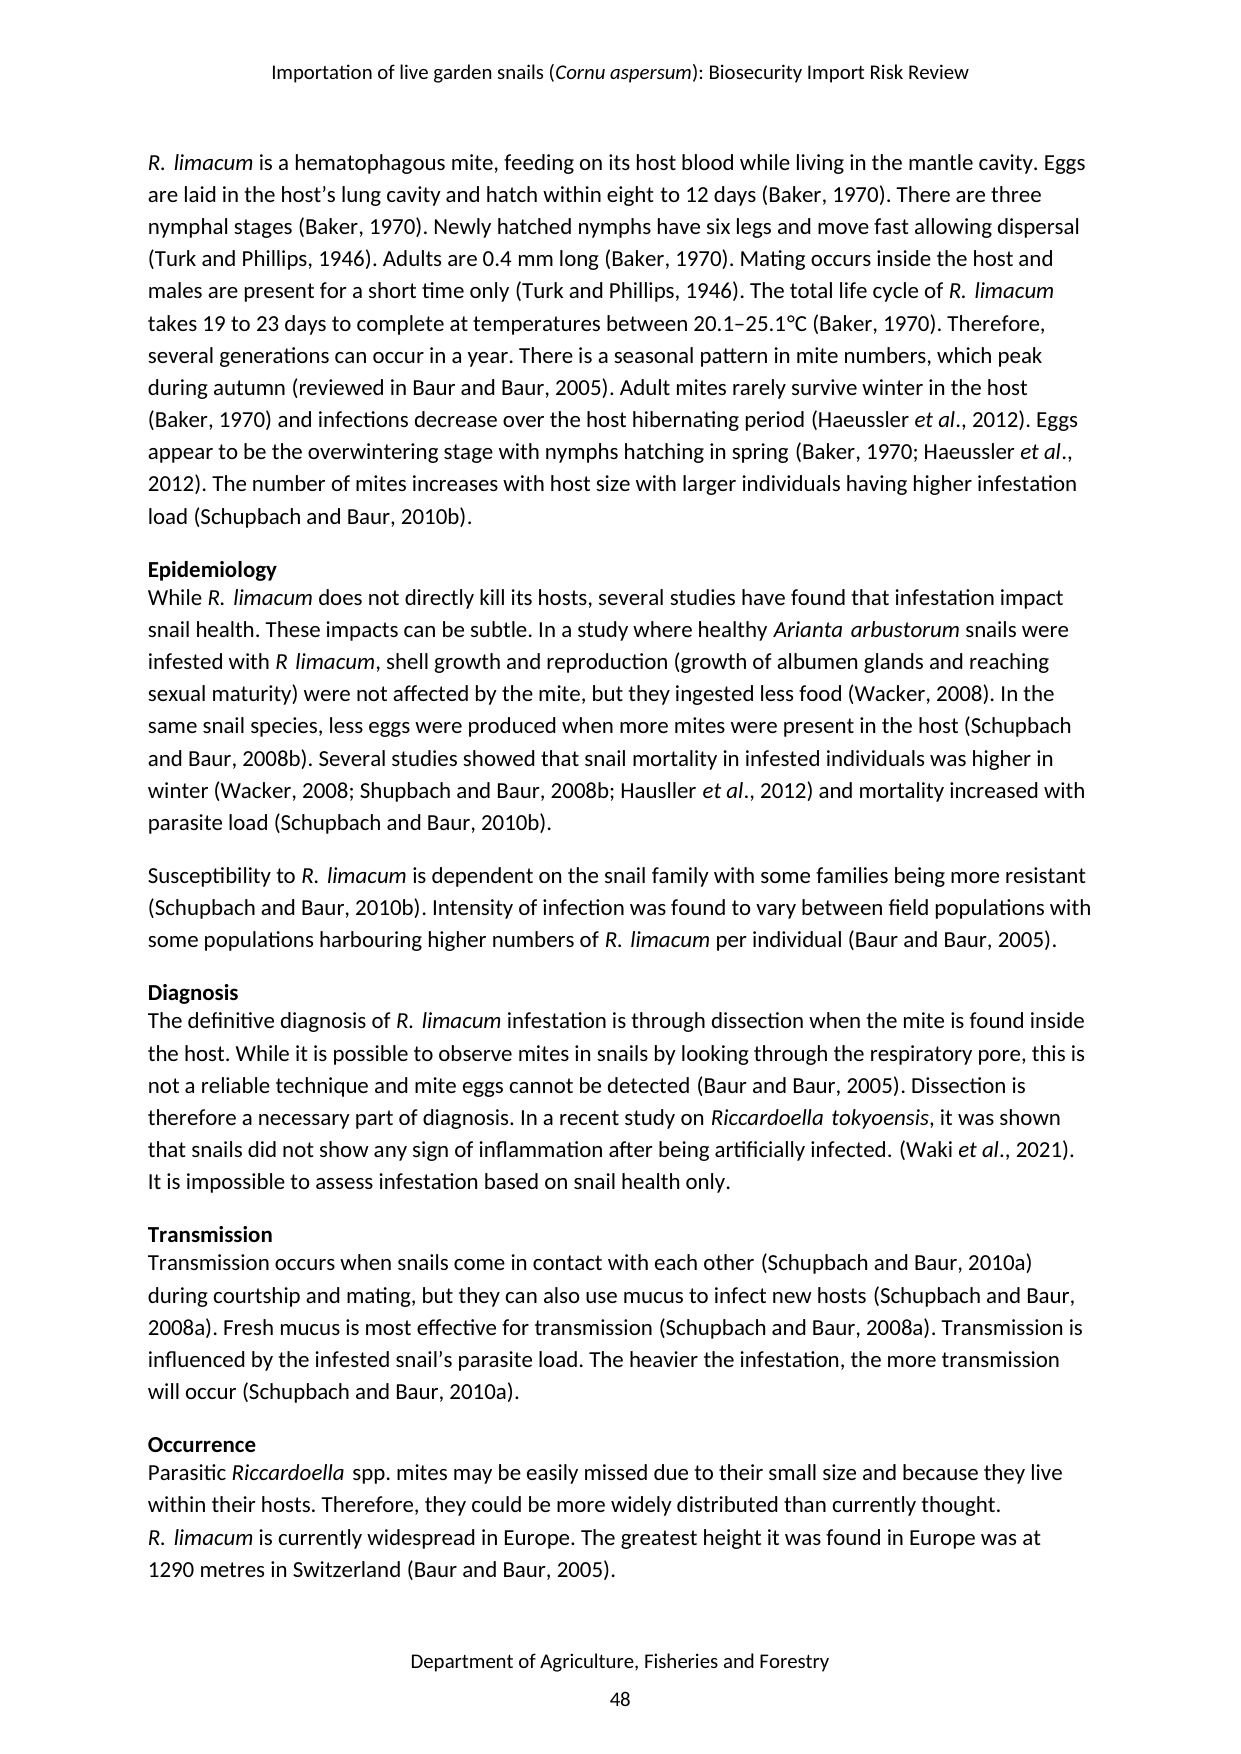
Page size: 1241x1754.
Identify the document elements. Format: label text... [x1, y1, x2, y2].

text R. limacum is a hematophagous mite, feeding on its host blood while living in the mantle cavity. Eggs are laid in the host’s lung cavity and hatch within eight to 12 days (Baker, 1970). There are three nymphal stages (Baker, 1970). Newly hatched nymphs have six legs and move fast allowing dispersal (Turk and Phillips, 1946). Adults are 0.4 mm long (Baker, 1970). Mating occurs inside the host and males are present for a short time only (Turk and Phillips, 1946). The total life cycle of R. limacum takes 19 to 23 days to complete at temperatures between 20.1–25.1°C (Baker, 1970). Therefore, several generations can occur in a year. There is a seasonal pattern in mite numbers, which peak during autumn (reviewed in Baur and Baur, 2005). Adult mites rarely survive winter in the host (Baker, 1970) and infections decrease over the host hibernating period (Haeussler et al., 2012). Eggs appear to be the overwintering stage with nymphs hatching in spring (Baker, 1970; Haeussler et al., 2012). The number of mites increases with host size with larger individuals having higher infestation load (Schupbach and Baur, 2010b). [148, 148, 1092, 530]
subtitle Occurrence [148, 1430, 1092, 1458]
text Transmission occurs when snails come in contact with each other (Schupbach and Baur, 2010a) during courtship and mating, but they can also use mucus to infect new hosts (Schupbach and Baur, 2008a). Fresh mucus is most effective for transmission (Schupbach and Baur, 2008a). Transmission is influenced by the infested snail’s parasite load. The heavier the infestation, the more transmission will occur (Schupbach and Baur, 2010a). [148, 1248, 1092, 1405]
text The definitive diagnosis of R. limacum infestation is through dissection when the mite is found inside the host. While it is possible to observe mites in snails by looking through the respiratory pore, this is not a reliable technique and mite eggs cannot be detected (Baur and Baur, 2005). Dissection is therefore a necessary part of diagnosis. In a recent study on Riccardoella tokyoensis, it was shown that snails did not show any sign of inflammation after being artificially infected. (Waki et al., 2021). It is impossible to assess infestation based on snail health only. [148, 1007, 1092, 1196]
subtitle Epidemiology [148, 555, 1092, 583]
subtitle Diagnosis [148, 978, 1092, 1007]
text While R. limacum does not directly kill its hosts, several studies have found that infestation impact snail health. These impacts can be subtle. In a study where healthy Arianta arbustorum snails were infested with R limacum, shell growth and reproduction (growth of albumen glands and reaching sexual maturity) were not affected by the mite, but they ingested less food (Wacker, 2008). In the same snail species, less eggs were produced when more mites were present in the host (Schupbach and Baur, 2008b). Several studies showed that snail mortality in infested individuals was higher in winter (Wacker, 2008; Shupbach and Baur, 2008b; Hausller et al., 2012) and mortality increased with parasite load (Schupbach and Baur, 2010b). [148, 583, 1092, 836]
text Parasitic Riccardoella spp. mites may be easily missed due to their small size and because they live within their hosts. Therefore, they could be more widely distributed than currently thought. R. limacum is currently widespread in Europe. The greatest height it was found in Europe was at 1290 metres in Switzerland (Baur and Baur, 2005). [148, 1458, 1092, 1583]
subtitle Transmission [148, 1221, 1092, 1248]
text Susceptibility to R. limacum is dependent on the snail family with some families being more resistant (Schupbach and Baur, 2010b). Intensity of infection was found to vary between field populations with some populations harbouring higher numbers of R. limacum per individual (Baur and Baur, 2005). [148, 861, 1092, 953]
